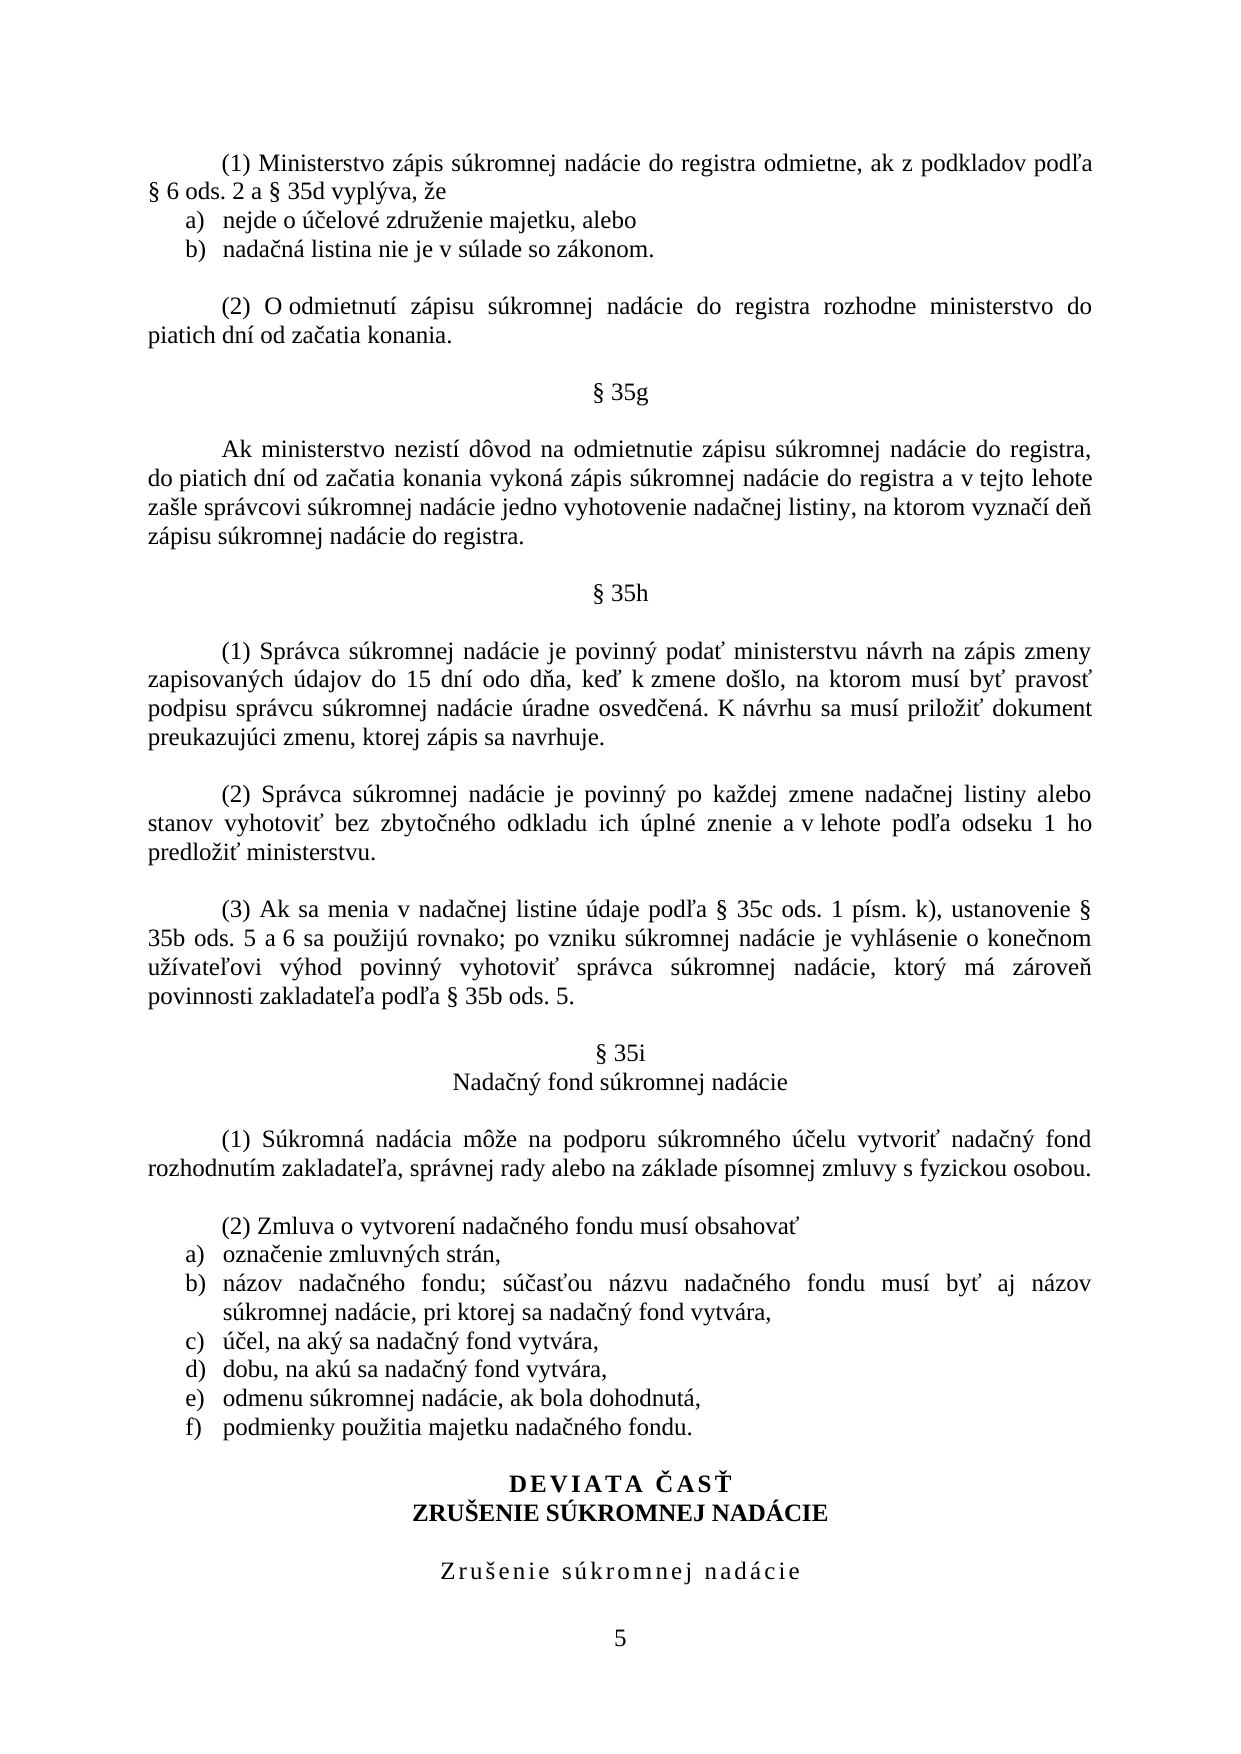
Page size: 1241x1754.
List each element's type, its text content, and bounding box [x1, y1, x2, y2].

text Ak ministerstvo nezistí dôvod na odmietnutie zápisu súkromnej nadácie do registra, do piatich dní od začatia konania vykoná zápis súkromnej nadácie do registra a v tejto lehote zašle správcovi súkromnej nadácie jedno vyhotovenie nadačnej listiny, na ktorom vyznačí deň zápisu súkromnej nadácie do registra. [148, 434, 1092, 549]
text ZRUŠENIE SÚKROMNEJ NADÁCIE [148, 1498, 1092, 1527]
text (2) Správca súkromnej nadácie je povinný po každej zmene nadačnej listiny alebo stanov vyhotoviť bez zbytočného odkladu ich úplné znenie a v lehote podľa odseku 1 ho predložiť ministerstvu. [148, 779, 1092, 866]
text (3) Ak sa menia v nadačnej listine údaje podľa § 35c ods. 1 písm. k), ustanovenie § 35b ods. 5 a 6 sa použijú rovnako; po vzniku súkromnej nadácie je vyhlásenie o konečnom užívateľovi výhod povinný vyhotoviť správca súkromnej nadácie, ktorý má zároveň povinnosti zakladateľa podľa § 35b ods. 5. [148, 894, 1092, 1009]
text (1) Ministerstvo zápis súkromnej nadácie do registra odmietne, ak z podkladov podľa § 6 ods. 2 a § 35d vyplýva, že [148, 148, 1092, 205]
text Nadačný fond súkromnej nadácie [148, 1067, 1092, 1096]
text § 35g [148, 377, 1092, 406]
list nejde o účelové združenie majetku, alebo [185, 205, 1092, 234]
text § 35h [148, 578, 1092, 607]
list odmenu súkromnej nadácie, ak bola dohodnutá, [185, 1383, 1092, 1412]
text Zrušenie súkromnej nadácie [148, 1556, 1092, 1584]
text § 35i [148, 1038, 1092, 1067]
list podmienky použitia majetku nadačného fondu. [185, 1412, 1092, 1441]
list označenie zmluvných strán, [185, 1239, 1092, 1268]
text (1) Správca súkromnej nadácie je povinný podať ministerstvu návrh na zápis zmeny zapisovaných údajov do 15 dní odo dňa, keď k zmene došlo, na ktorom musí byť pravosť podpisu správcu súkromnej nadácie úradne osvedčená. K návrhu sa musí priložiť dokument preukazujúci zmenu, ktorej zápis sa navrhuje. [148, 636, 1092, 751]
text (1) Súkromná nadácia môže na podporu súkromného účelu vytvoriť nadačný fond rozhodnutím zakladateľa, správnej rady alebo na základe písomnej zmluvy s fyzickou osobou. [148, 1124, 1092, 1182]
text (2) Zmluva o vytvorení nadačného fondu musí obsahovať [148, 1211, 1092, 1239]
text DEVIATA ČASŤ [148, 1469, 1092, 1498]
list nadačná listina nie je v súlade so zákonom. [185, 234, 1092, 263]
list dobu, na akú sa nadačný fond vytvára, [185, 1354, 1092, 1383]
text (2) O odmietnutí zápisu súkromnej nadácie do registra rozhodne ministerstvo do piatich dní od začatia konania. [148, 291, 1092, 349]
list názov nadačného fondu; súčasťou názvu nadačného fondu musí byť aj názov súkromnej nadácie, pri ktorej sa nadačný fond vytvára, [185, 1268, 1092, 1326]
list účel, na aký sa nadačný fond vytvára, [185, 1326, 1092, 1354]
